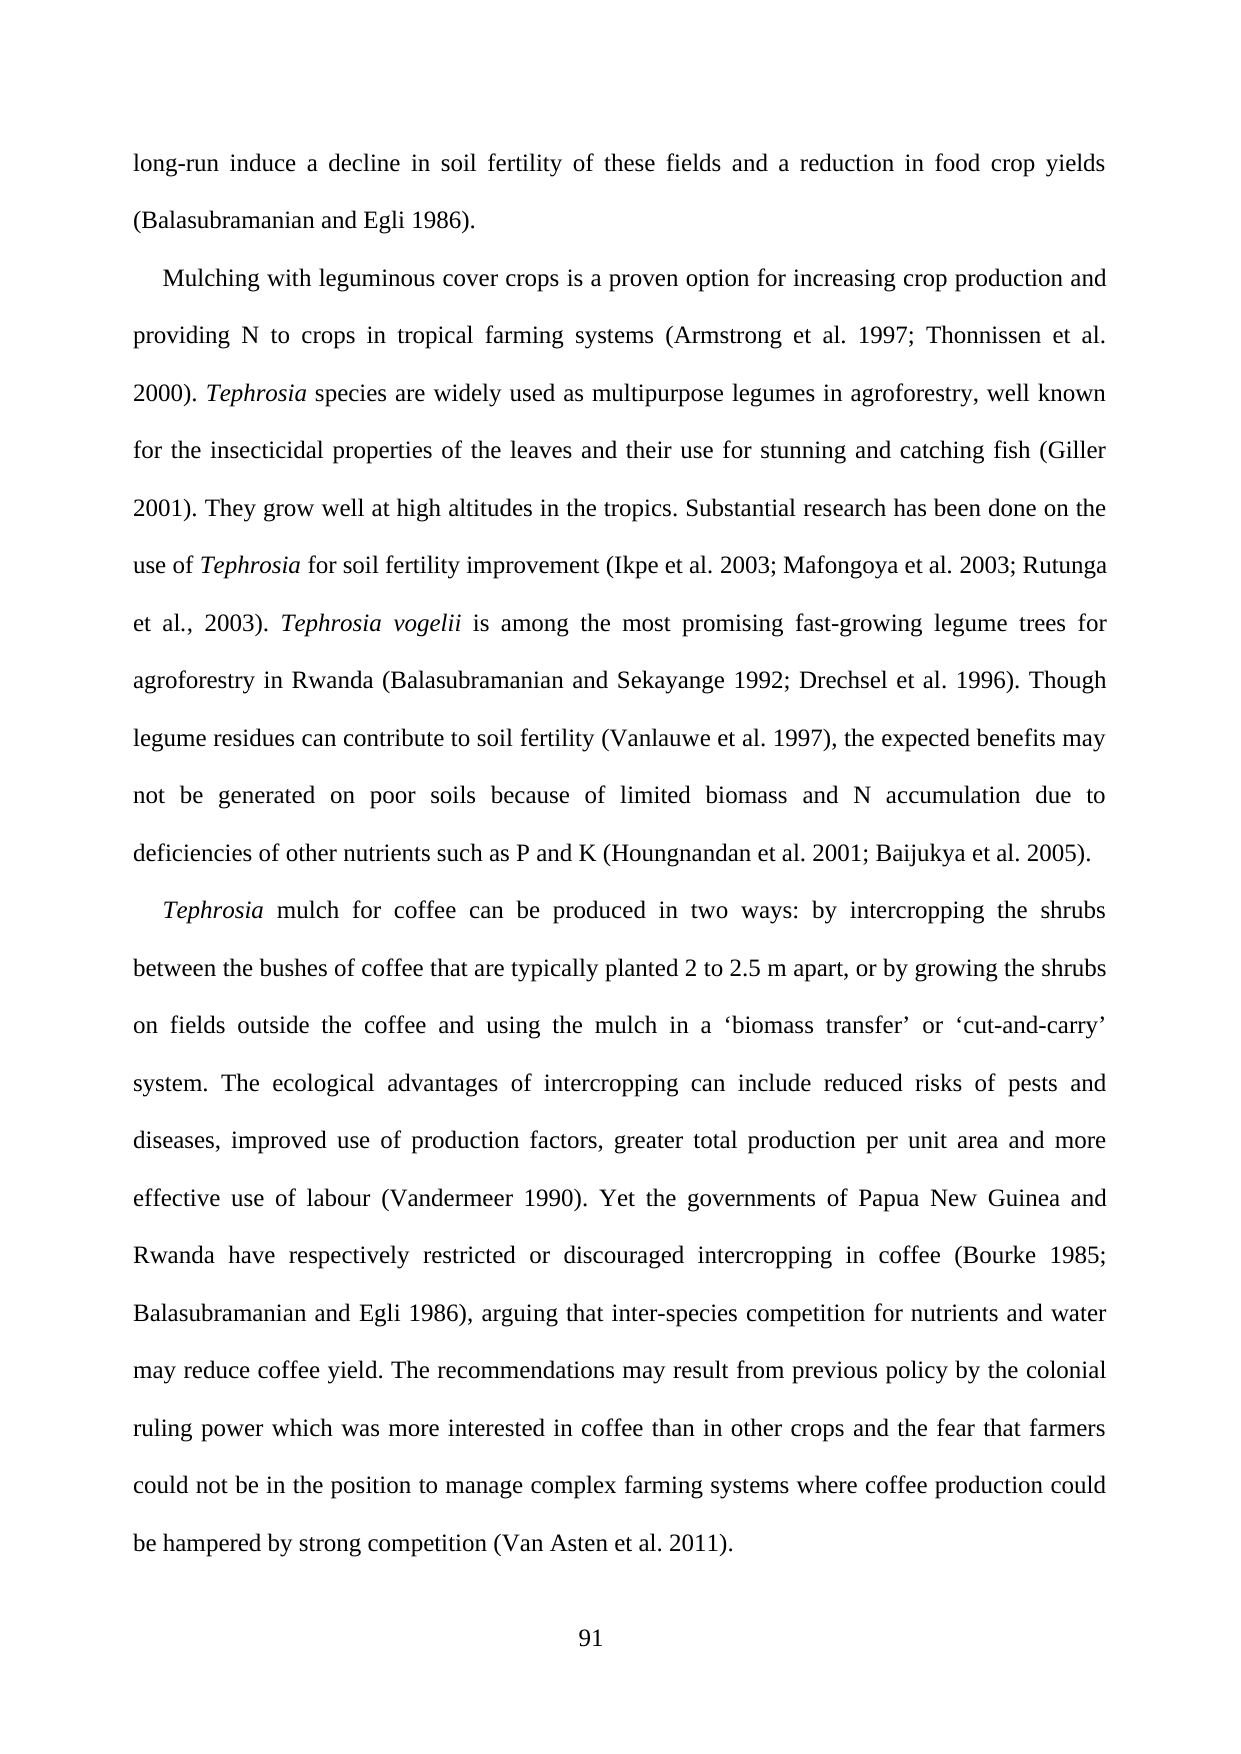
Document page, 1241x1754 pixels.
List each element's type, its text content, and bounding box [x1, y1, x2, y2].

text Tephrosia mulch for coffee can be produced in two ways: by intercropping the shrubs between the bushes of coffee that are typically planted 2 to 2.5 m apart, or by growing the shrubs on fields outside the coffee and using the mulch in a ‘biomass transfer’ or ‘cut-and-carry’ system. The ecological advantages of intercropping can include reduced risks of pests and diseases, improved use of production factors, greater total production per unit area and more effective use of labour (Vandermeer 1990). Yet the governments of Papua New Guinea and Rwanda have respectively restricted or discouraged intercropping in coffee (Bourke 1985; Balasubramanian and Egli 1986), arguing that inter-species competition for nutrients and water may reduce coffee yield. The recommendations may result from previous policy by the colonial ruling power which was more interested in coffee than in other crops and the fear that farmers could not be in the position to manage complex farming systems where coffee production could be hampered by strong competition (Van Asten et al. 2011). [133, 895, 1107, 1556]
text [133, 148, 1107, 234]
text Mulching with leguminous cover crops is a proven option for increasing crop production and providing N to crops in tropical farming systems (Armstrong et al. 1997; Thonnissen et al. 2000). Tephrosia species are widely used as multipurpose legumes in agroforestry, well known for the insecticidal properties of the leaves and their use for stunning and catching fish (Giller 2001). They grow well at high altitudes in the tropics. Substantial research has been done on the use of Tephrosia for soil fertility improvement (Ikpe et al. 2003; Mafongoya et al. 2003; Rutunga et al., 2003). Tephrosia vogelii is among the most promising fast-growing legume trees for agroforestry in Rwanda (Balasubramanian and Sekayange 1992; Drechsel et al. 1996). Though legume residues can contribute to soil fertility (Vanlauwe et al. 1997), the expected benefits may not be generated on poor soils because of limited biomass and N accumulation due to deficiencies of other nutrients such as P and K (Houngnandan et al. 2001; Baijukya et al. 2005). [133, 263, 1107, 866]
